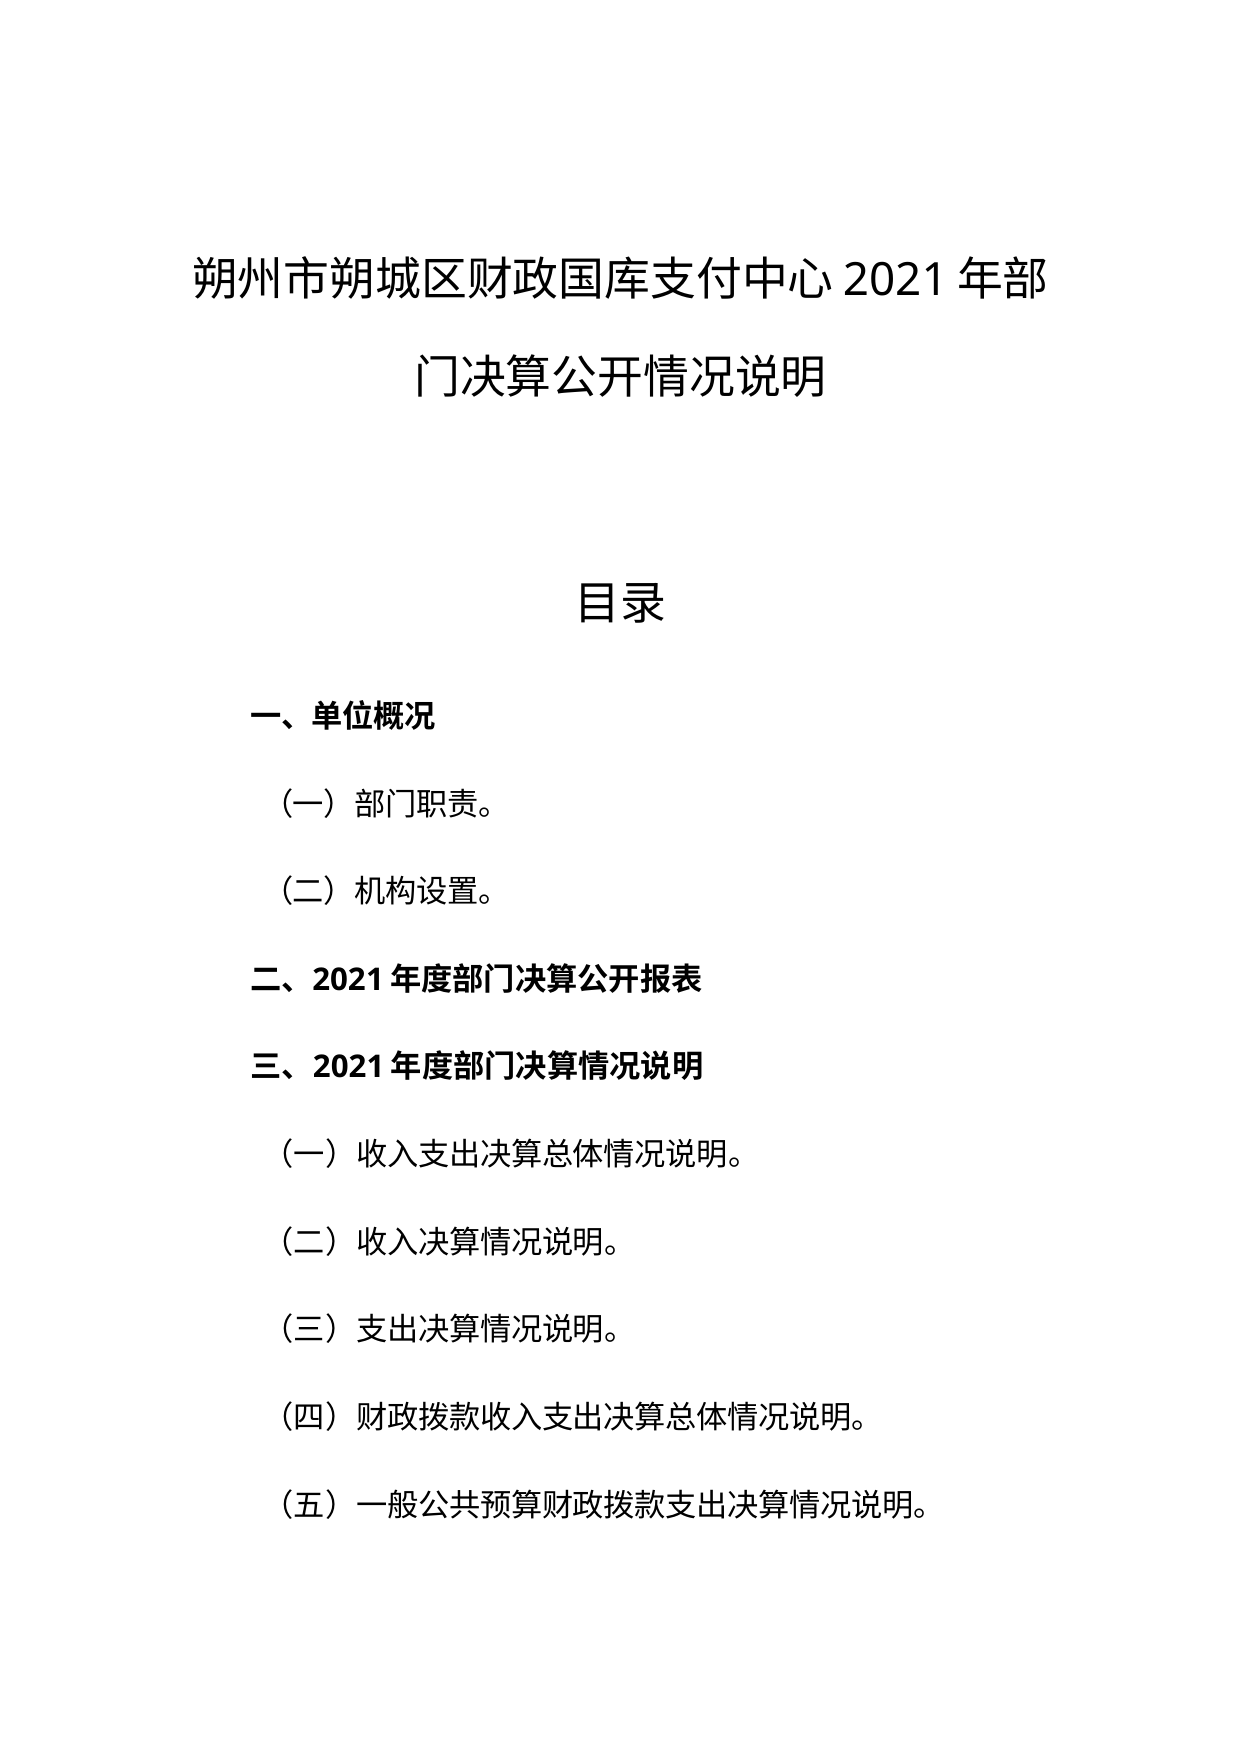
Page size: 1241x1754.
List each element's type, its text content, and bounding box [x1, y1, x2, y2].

text （三）支出决算情况说明。 [231, 1295, 1053, 1360]
text （一）部门职责。 [231, 769, 1053, 834]
text 一、单位概况 [187, 681, 1053, 746]
text （二）机构设置。 [231, 856, 1053, 921]
text （二）收入决算情况说明。 [231, 1207, 1053, 1272]
text 二、2021年度部门决算公开报表 [187, 944, 1053, 1009]
text （一）收入支出决算总体情况说明。 [231, 1119, 1053, 1184]
text （四）财政拨款收入支出决算总体情况说明。 [231, 1382, 1053, 1447]
text 三、2021年度部门决算情况说明 [187, 1032, 1053, 1097]
text 目录 [187, 551, 1053, 648]
text （五）一般公共预算财政拨款支出决算情况说明。 [231, 1470, 1053, 1535]
text 朔州市朔城区财政国库支付中心2021年部门决算公开情况说明 [187, 227, 1053, 422]
